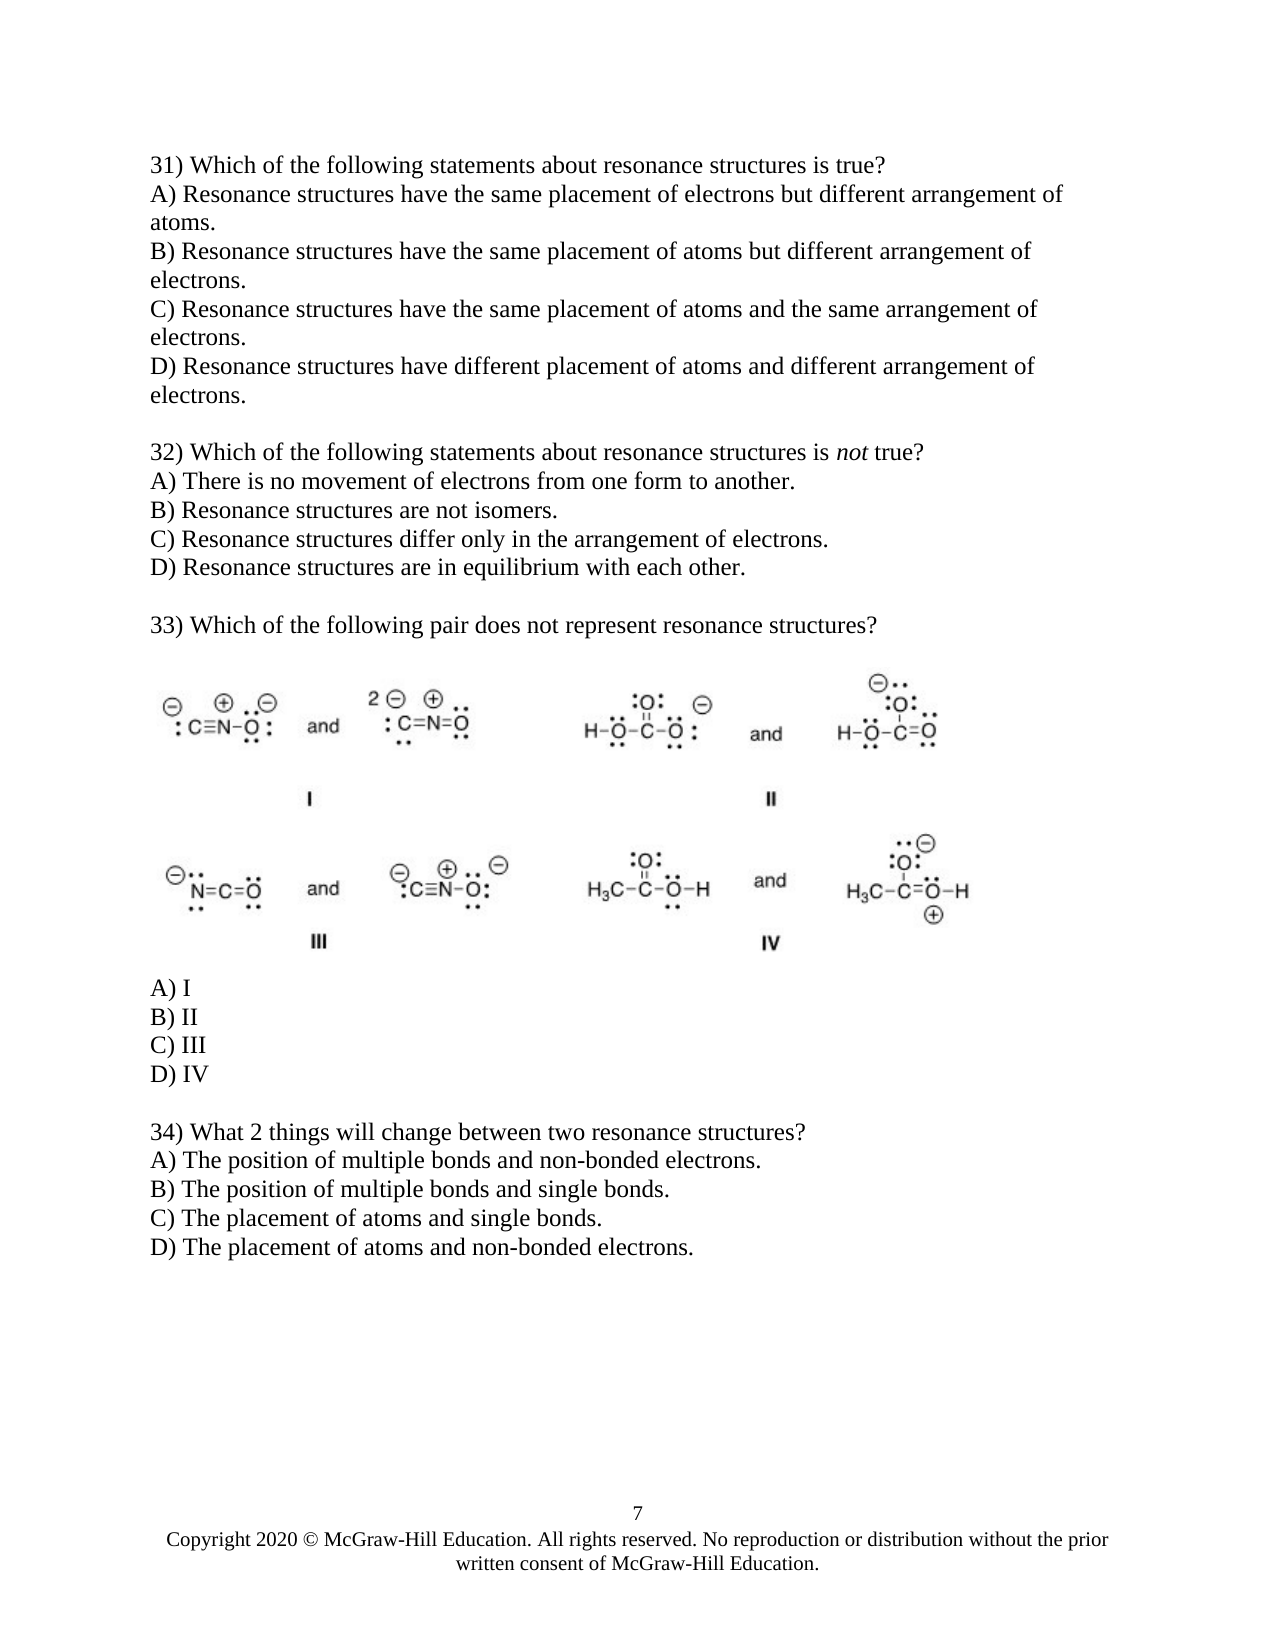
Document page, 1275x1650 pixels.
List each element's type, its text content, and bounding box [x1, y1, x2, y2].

text 31) Which of the following statements about resonance structures is true? [150, 150, 1125, 179]
text C) Resonance structures differ only in the arrangement of electrons. [150, 524, 1125, 552]
text C) III [150, 1030, 1125, 1059]
text B) II [150, 1002, 1125, 1030]
picture [156, 667, 982, 968]
text B) Resonance structures are not isomers. [150, 495, 1125, 524]
text B) Resonance structures have the same placement of atoms but different arrangement of electrons. [150, 236, 1125, 294]
text A) Resonance structures have the same placement of electrons but different arrangement of atoms. [150, 179, 1125, 236]
text D) IV [150, 1059, 1125, 1088]
text A) I [150, 973, 1125, 1002]
text B) The position of multiple bonds and single bonds. [150, 1174, 1125, 1203]
text 33) Which of the following pair does not represent resonance structures? [150, 610, 1125, 639]
text D) Resonance structures are in equilibrium with each other. [150, 552, 1125, 581]
text D) The placement of atoms and non-bonded electrons. [150, 1232, 1125, 1260]
text C) Resonance structures have the same placement of atoms and the same arrangement of electrons. [150, 294, 1125, 351]
text A) There is no movement of electrons from one form to another. [150, 466, 1125, 495]
text 34) What 2 things will change between two resonance structures? [150, 1117, 1125, 1145]
text C) The placement of atoms and single bonds. [150, 1203, 1125, 1232]
text 32) Which of the following statements about resonance structures is not true? [150, 437, 1125, 466]
text A) The position of multiple bonds and non-bonded electrons. [150, 1145, 1125, 1174]
text D) Resonance structures have different placement of atoms and different arrangement of electrons. [150, 351, 1125, 409]
